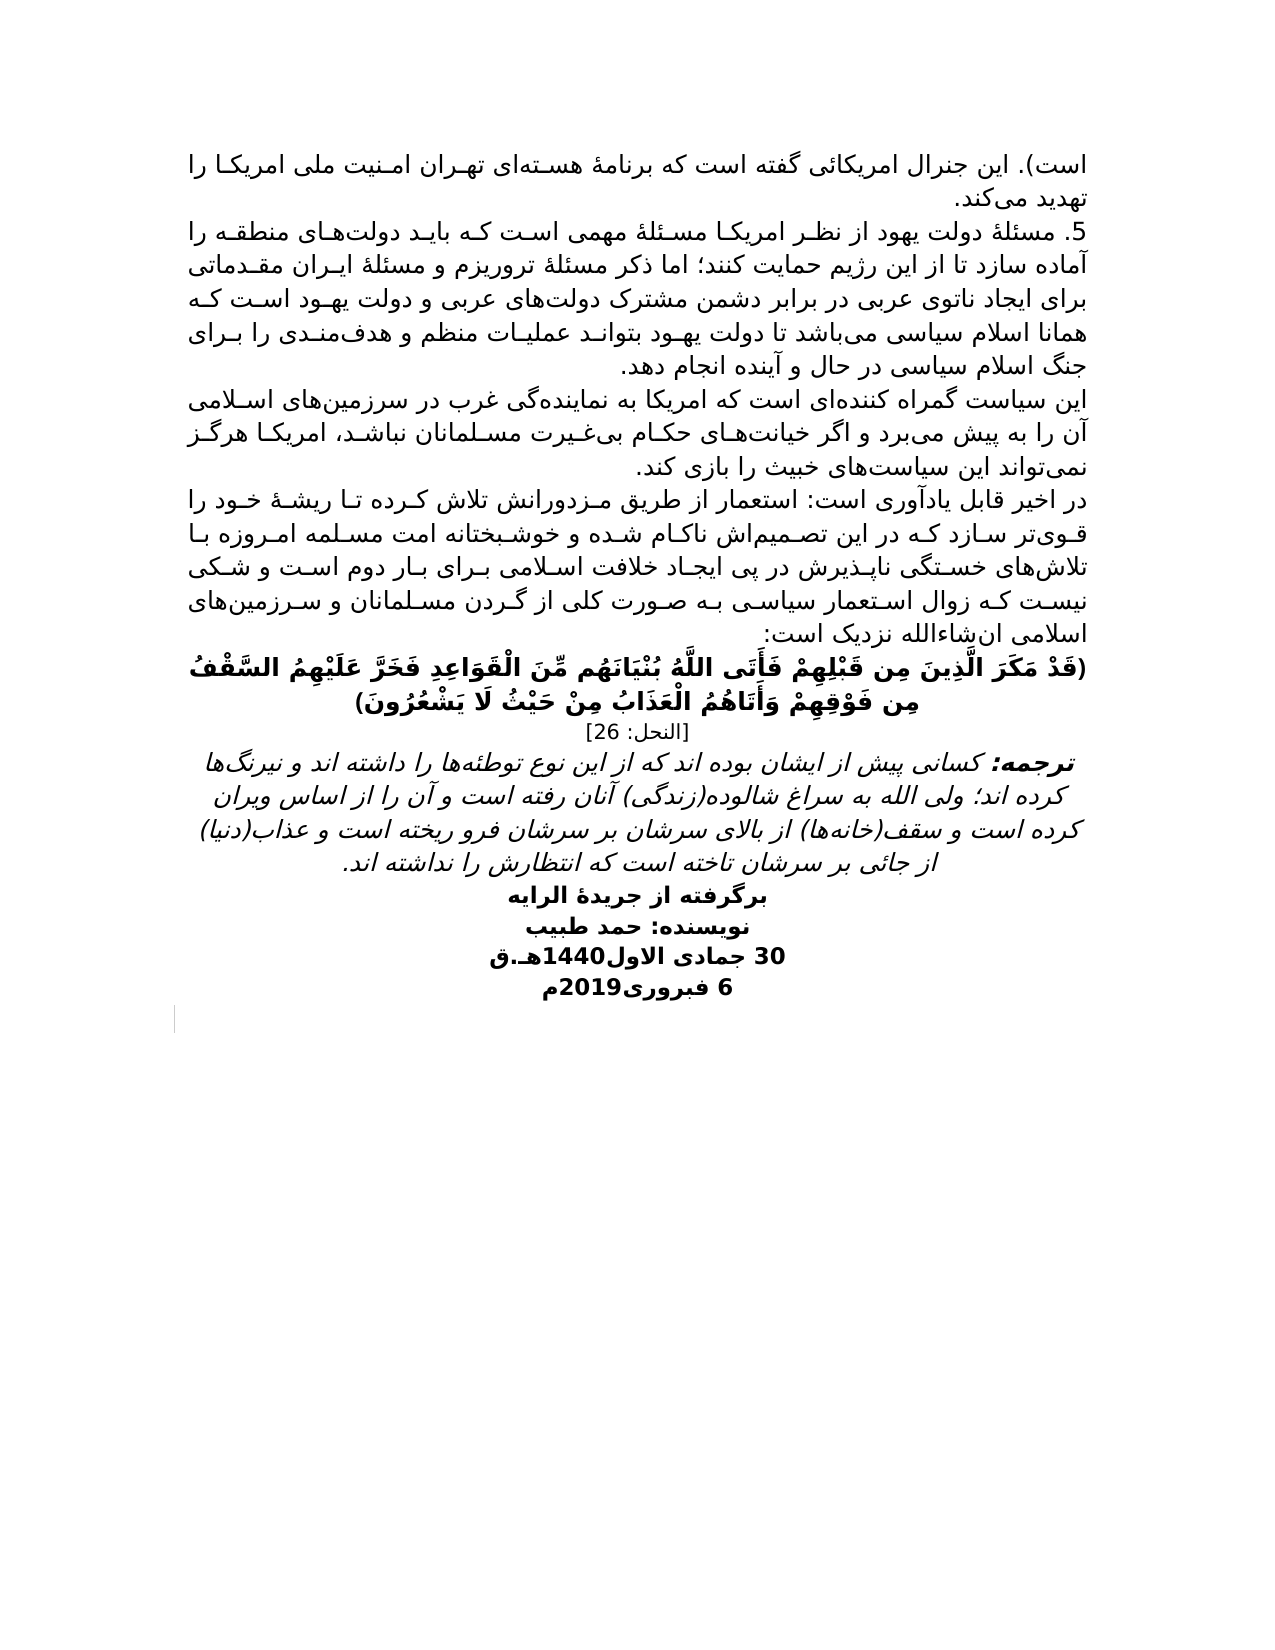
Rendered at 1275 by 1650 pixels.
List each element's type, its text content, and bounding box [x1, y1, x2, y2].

text [النحل: 26] [187, 720, 1087, 744]
text 6 فبروری2019م [187, 974, 1087, 1001]
text این سیاست گمراه کننده‌ای‌ است که امریکا به نماینده‌گی غرب در سرزمین‌های اسلامی آن را به پیش می‌برد و اگر خیانت‌های حکام بی‌غیرت مسلمانان نباشد، امریکا هرگز نمی‌تواند این سیاست‌های خبیث را بازی کند. [187, 385, 1087, 481]
text نویسنده: حمد طبیب [187, 913, 1087, 939]
text 5. مسئلۀ دولت یهود از نظر امریکا مسئلۀ مهمی است که باید دولت‌های منطقه را آماده سازد تا از این رژیم حمایت کنند؛ اما ذکر مسئلۀ تروریزم و مسئلۀ ایران مقدماتی برای ایجاد ناتوی عربی در برابر دشمن مشترک دولت‌های عربی و دولت یهود است که همانا اسلام سیاسی می‌باشد تا دولت یهود بتواند عملیات منظم و هدف‌مندی را برای جنگ اسلام سیاسی در حال و آینده انجام دهد. [187, 217, 1087, 380]
text ترجمه: كسانی پيش از ايشان بوده اند كه از اين نوع توطئه‌ها را داشته اند و نيرنگ‌ها كرده اند؛ ولی الله به سراغ شالوده(زندگی) آنان رفته است و آن را از اساس ويران كرده است و سقف(خانه‌ها) از بالای سرشان بر سرشان فرو ريخته است و عذاب(دنيا) از جائی بر سرشان تاخته است كه انتظارش را نداشته اند. [187, 748, 1087, 878]
text برگرفته از جریدۀ الرایه [187, 882, 1087, 909]
text 30 جمادی الاول1440هـ.ق [187, 943, 1087, 970]
text در اخیر قابل یادآوری است: استعمار از طریق مزدورانش تلاش کرده تا ریشۀ خود را قوی‌تر سازد که در این تصمیم‌اش ناکام شده و خوشبختانه امت مسلمه امروزه با تلاش‌های خستگی ناپذیرش در پی ایجاد خلافت اسلامی برای بار دوم است و شکی نیست که زوال استعمار سیاسی به صورت کلی از گردن مسلمانان و سرزمین‌های اسلامی ان‌شاءالله نزدیک است: [187, 485, 1087, 649]
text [187, 150, 1087, 213]
text ﴿قَدْ مَكَرَ الَّذِينَ مِن قَبْلِهِمْ فَأَتَى اللَّهُ بُنْيَانَهُم مِّنَ الْقَوَاعِدِ فَخَرَّ عَلَيْهِمُ السَّقْفُ مِن فَوْقِهِمْ وَأَتَاهُمُ الْعَذَابُ مِنْ حَيْثُ لَا يَشْعُرُونَ﴾ [187, 653, 1087, 716]
